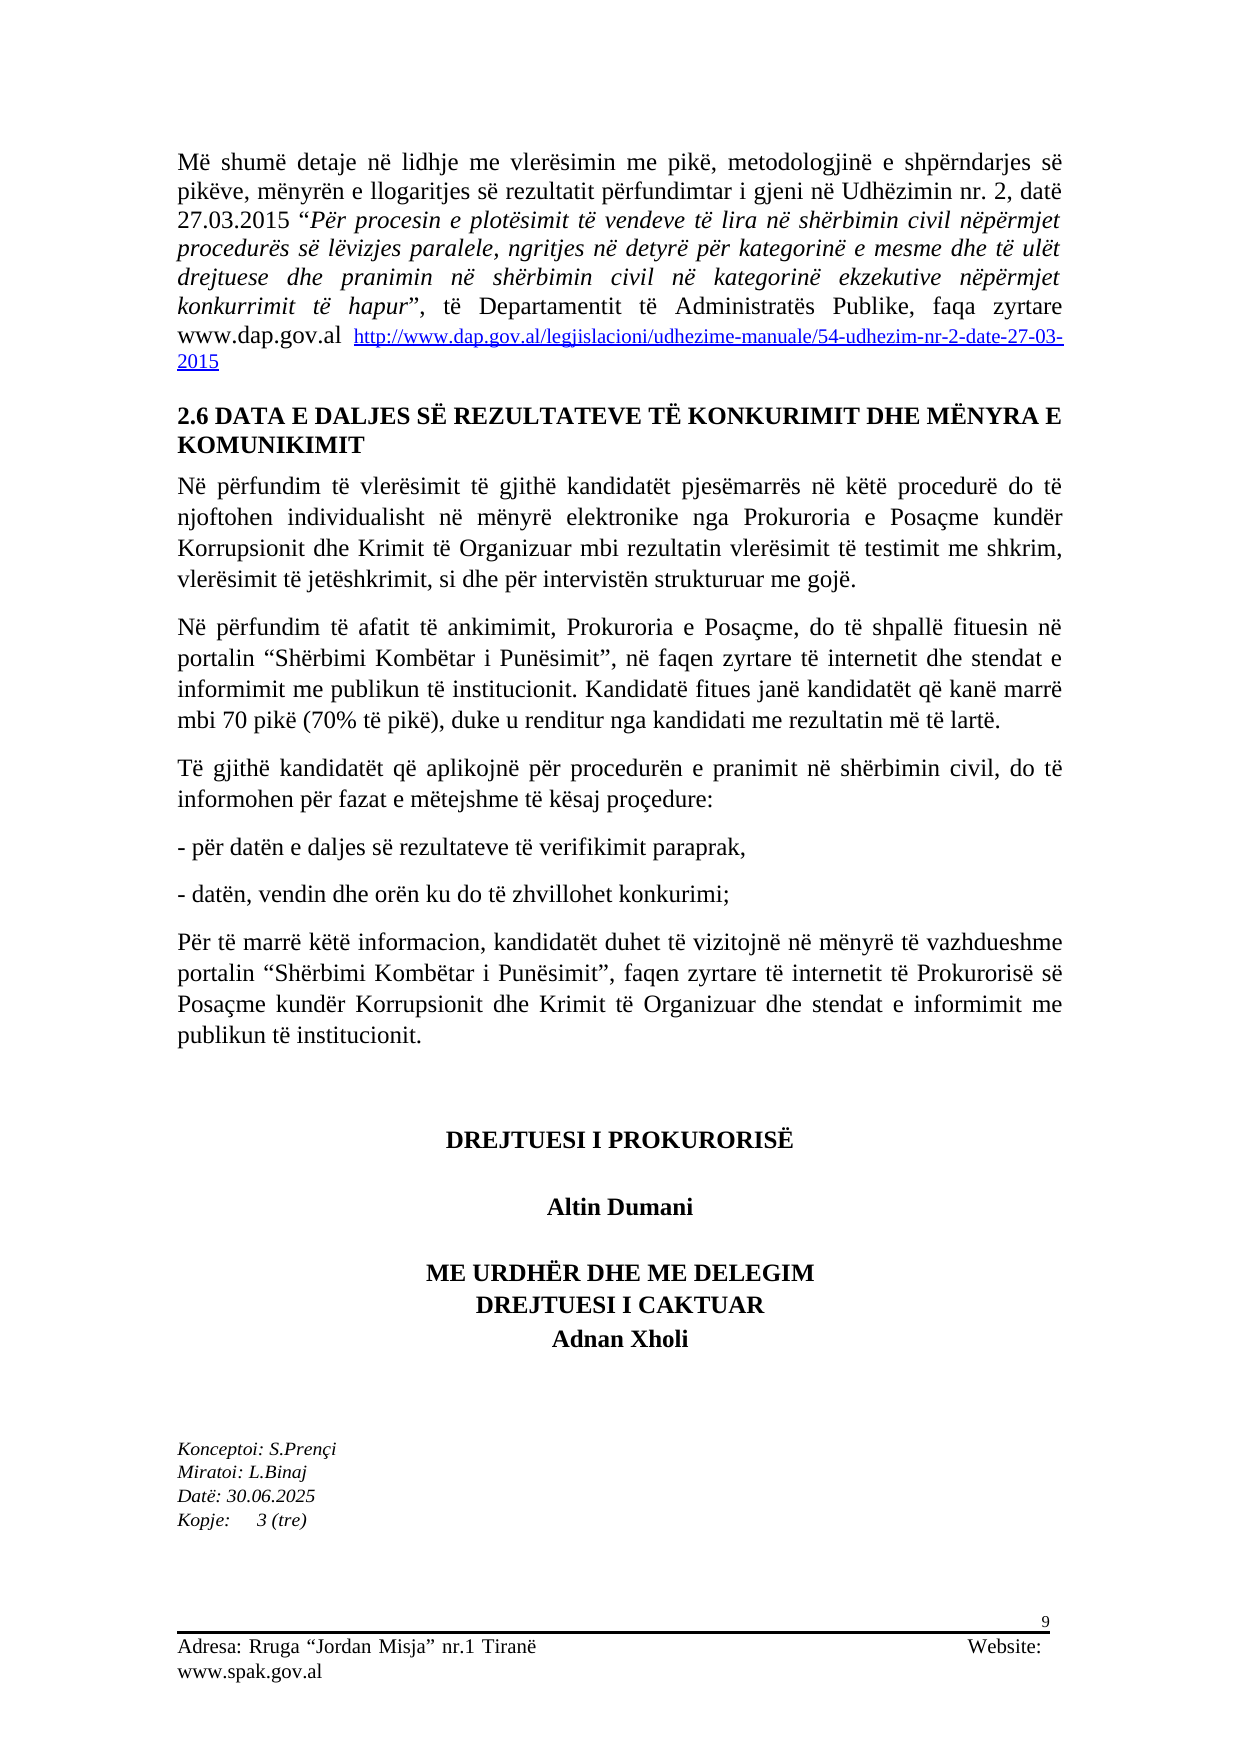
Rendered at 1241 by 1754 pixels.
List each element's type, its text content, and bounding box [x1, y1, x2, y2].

text Në përfundim të vlerësimit të gjithë kandidatët pjesëmarrës në këtë procedurë do të njoftohen individualisht në mënyrë elektronike nga Prokuroria e Posaçme kundër Korrupsionit dhe Krimit të Organizuar mbi rezultatin vlerësimit të testimit me shkrim, vlerësimit të jetëshkrimit, si dhe për intervistën strukturuar me gojë. [177, 471, 1063, 593]
text Kopje: 3 (tre) [177, 1509, 1050, 1531]
text DREJTUESI I PROKURORISË [177, 1126, 1063, 1154]
text ME URDHËR DHE ME DELEGIM [177, 1258, 1063, 1286]
text - datën, vendin dhe orën ku do të zhvillohet konkurimi; [177, 879, 1063, 908]
text - për datën e daljes së rezultateve të verifikimit paraprak, [177, 832, 1063, 861]
text Konceptoi: S.Prençi [177, 1437, 1050, 1459]
text Datë: 30.06.2025 [177, 1485, 1050, 1507]
text Adnan Xholi [177, 1324, 1063, 1352]
text Altin Dumani [177, 1192, 1063, 1220]
text Miratoi: L.Binaj [177, 1461, 1050, 1483]
text Më shumë detaje në lidhje me vlerësimin me pikë, metodologjinë e shpërndarjes së pikëve, mënyrën e llogaritjes së rezultatit përfundimtar i gjeni në Udhëzimin nr. 2, datë 27.03.2015 “Për procesin e plotësimit të vendeve të lira në shërbimin civil nëpërmjet procedurës së lëvizjes paralele, ngritjes në detyrë për kategorinë e mesme dhe të ulët drejtuese dhe pranimin në shërbimin civil në kategorinë ekzekutive nëpërmjet konkurrimit të hapur”, të Departamentit të Administratës Publike, faqa zyrtare www.dap.gov.al http://www.dap.gov.al/legjislacioni/udhezime-manuale/54-udhezim-nr-2-date-27-03-2015 [177, 147, 1063, 373]
text Për të marrë këtë informacion, kandidatët duhet të vizitojnë në mënyrë të vazhdueshme portalin “Shërbimi Kombëtar i Punësimit”, faqen zyrtare të internetit të Prokurorisë së Posaçme kundër Korrupsionit dhe Krimit të Organizuar dhe stendat e informimit me publikun të institucionit. [177, 927, 1063, 1049]
text Të gjithë kandidatët që aplikojnë për procedurën e pranimit në shërbimin civil, do të informohen për fazat e mëtejshme të kësaj proçedure: [177, 753, 1063, 813]
text Në përfundim të afatit të ankimimit, Prokuroria e Posaçme, do të shpallë fituesin në portalin “Shërbimi Kombëtar i Punësimit”, në faqen zyrtare të internetit dhe stendat e informimit me publikun të institucionit. Kandidatë fitues janë kandidatët që kanë marrë mbi 70 pikë (70% të pikë), duke u renditur nga kandidati me rezultatin më të lartë. [177, 612, 1063, 734]
text 2.6 DATA E DALJES SË REZULTATEVE TË KONKURIMIT DHE MËNYRA E KOMUNIKIMIT [177, 401, 1063, 459]
text DREJTUESI I CAKTUAR [177, 1291, 1063, 1319]
